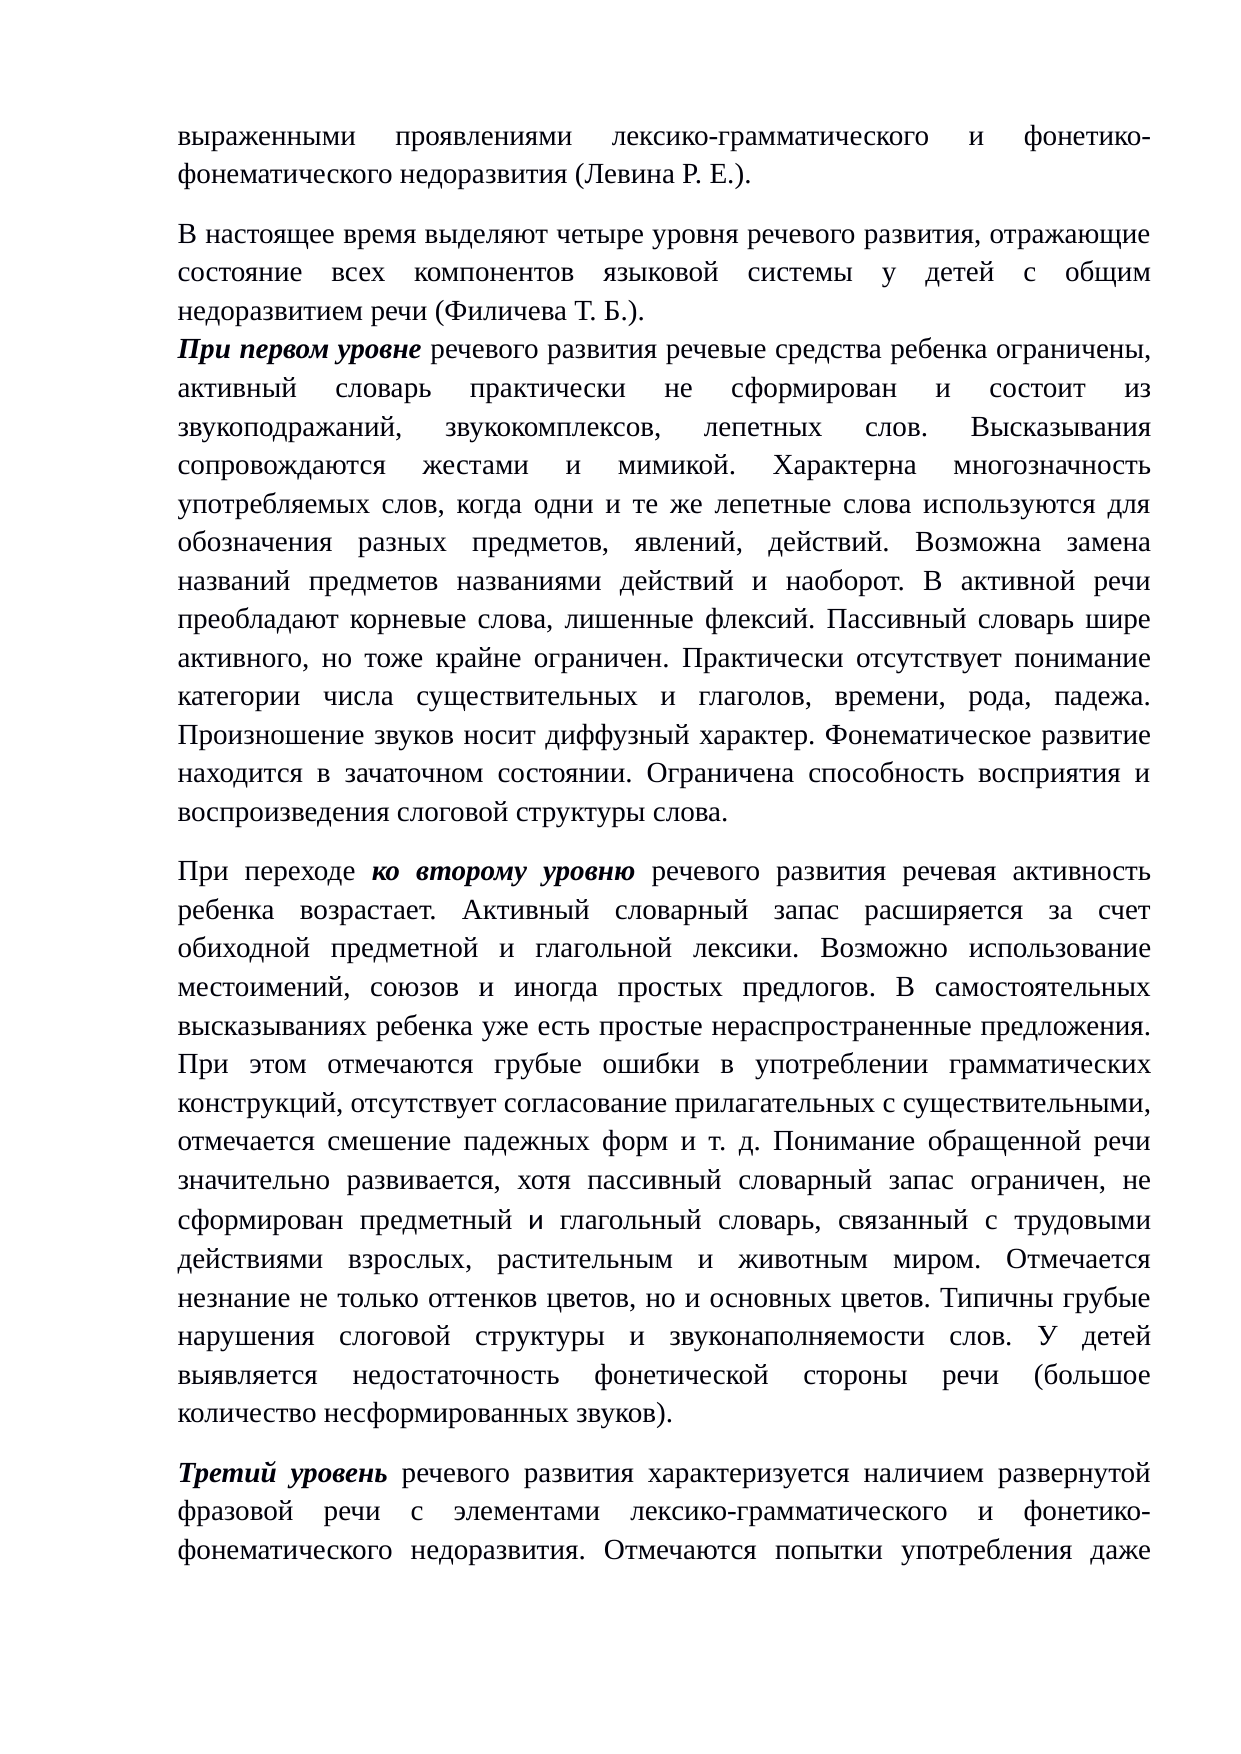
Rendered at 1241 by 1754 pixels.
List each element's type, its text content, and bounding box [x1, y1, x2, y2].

text При первом уровне речевого развития речевые средства ребенка ограничены, активный словарь практически не сформирован и состоит из звукоподражаний, звукокомплексов, лепетных слов. Высказывания сопровождаются жестами и мимикой. Характерна многозначность употребляемых слов, когда одни и те же лепетные слова используются для обозначения разных предметов, явлений, действий. Возможна замена названий предметов названиями действий и наоборот. В активной речи преобладают корневые слова, лишенные флексий. Пассивный словарь шире активного, но тоже крайне ограничен. Практически отсутствует понимание категории числа существительных и глаголов, времени, рода, падежа. Произношение звуков носит диффузный характер. Фонематическое развитие находится в зачаточном состоянии. Ограничена способность восприятия и воспроизведения слоговой структуры слова. [177, 332, 1152, 828]
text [177, 118, 1152, 190]
text При переходе ко второму уровню речевого развития речевая активность ребенка возрастает. Активный словарный запас расширяется за счет обиходной предметной и глагольной лексики. Возможно использование местоимений, союзов и иногда простых предлогов. В самостоятельных высказываниях ребенка уже есть простые нераспространенные предложения. При этом отмечаются грубые ошибки в употреблении грамматических конструкций, отсутствует согласование прилагательных с существительными, отмечается смешение падежных форм и т. д. Понимание обращенной речи значительно развивается, хотя пассивный словарный запас ограничен, не сформирован предметный и глагольный словарь, связанный с трудовыми действиями взрослых, растительным и животным миром. Отмечается незнание не только оттенков цветов, но и основных цветов. Типичны грубые нарушения слоговой структуры и звуконаполняемости слов. У детей выявляется недостаточность фонетической стороны речи (большое количество несформированных звуков). [177, 853, 1152, 1429]
text В настоящее время выделяют четыре уровня речевого развития, отражающие состояние всех компонентов языковой системы у детей с общим недоразвитием речи (Филичева Т. Б.). [177, 216, 1152, 327]
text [177, 1455, 1152, 1566]
